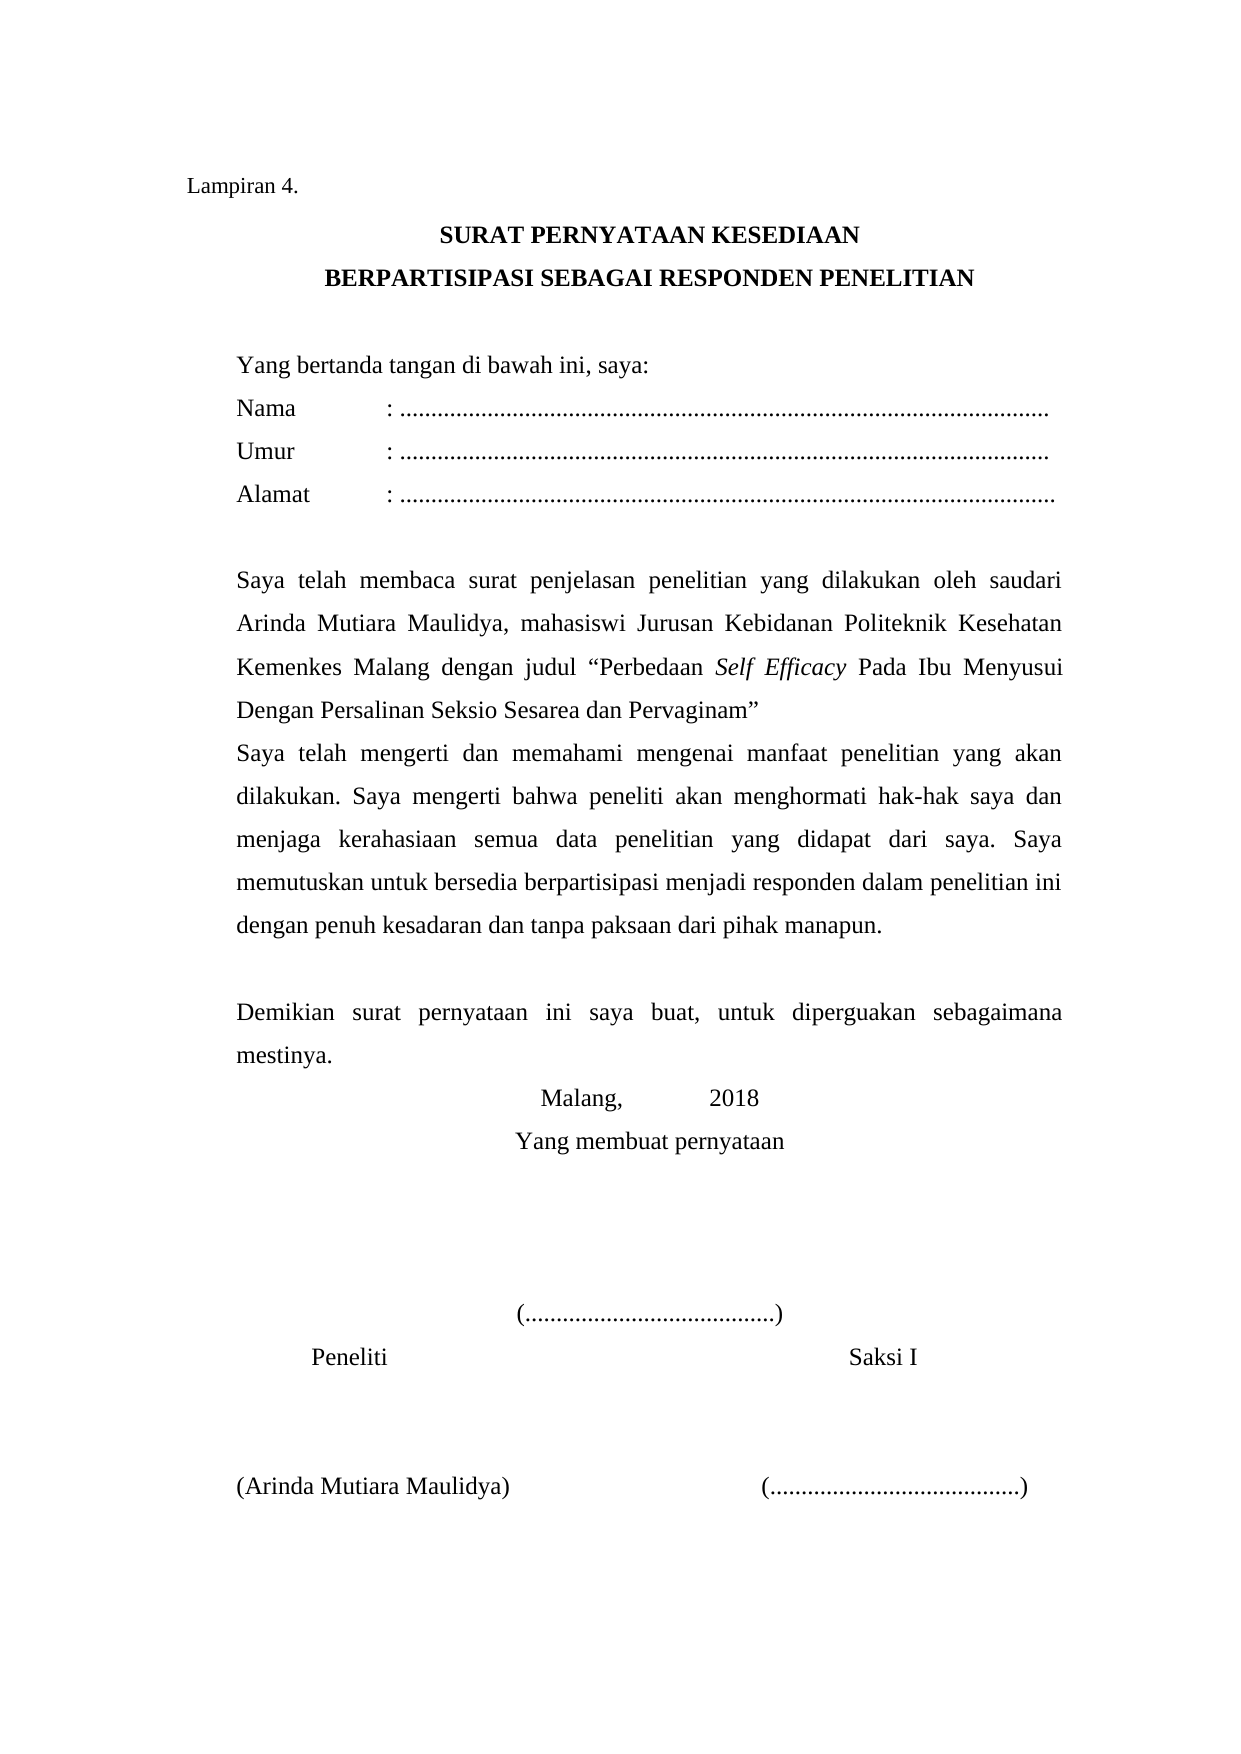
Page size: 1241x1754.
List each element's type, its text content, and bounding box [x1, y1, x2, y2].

text Peneliti Saksi I [236, 1342, 1063, 1370]
text Nama : ........................................................................................................ [236, 393, 1063, 422]
text Saya telah mengerti dan memahami mengenai manfaat penelitian yang akan dilakukan. Saya mengerti bahwa peneliti akan menghormati hak-hak saya dan menjaga kerahasiaan semua data penelitian yang didapat dari saya. Saya memutuskan untuk bersedia berpartisipasi menjadi responden dalam penelitian ini dengan penuh kesadaran dan tanpa paksaan dari pihak manapun. [236, 738, 1063, 939]
text (Arinda Mutiara Maulidya) (........................................) [236, 1471, 1063, 1500]
text Yang membuat pernyataan [236, 1126, 1063, 1155]
text Alamat : ......................................................................................................... [236, 479, 1063, 508]
text (........................................) [236, 1298, 1063, 1327]
text Saya telah membaca surat penjelasan penelitian yang dilakukan oleh saudari Arinda Mutiara Maulidya, mahasiswi Jurusan Kebidanan Politeknik Kesehatan Kemenkes Malang dengan judul “Perbedaan Self Efficacy Pada Ibu Menyusui Dengan Persalinan Seksio Sesarea dan Pervaginam” [236, 565, 1063, 723]
text Umur : ........................................................................................................ [236, 436, 1063, 465]
text BERPARTISIPASI SEBAGAI RESPONDEN PENELITIAN [236, 263, 1063, 292]
text Demikian surat pernyataan ini saya buat, untuk diperguakan sebagaimana mestinya. [236, 997, 1063, 1068]
text Yang bertanda tangan di bawah ini, saya: [236, 350, 1063, 378]
text Malang, 2018 [236, 1083, 1063, 1112]
text SURAT PERNYATAAN KESEDIAAN [236, 220, 1063, 249]
